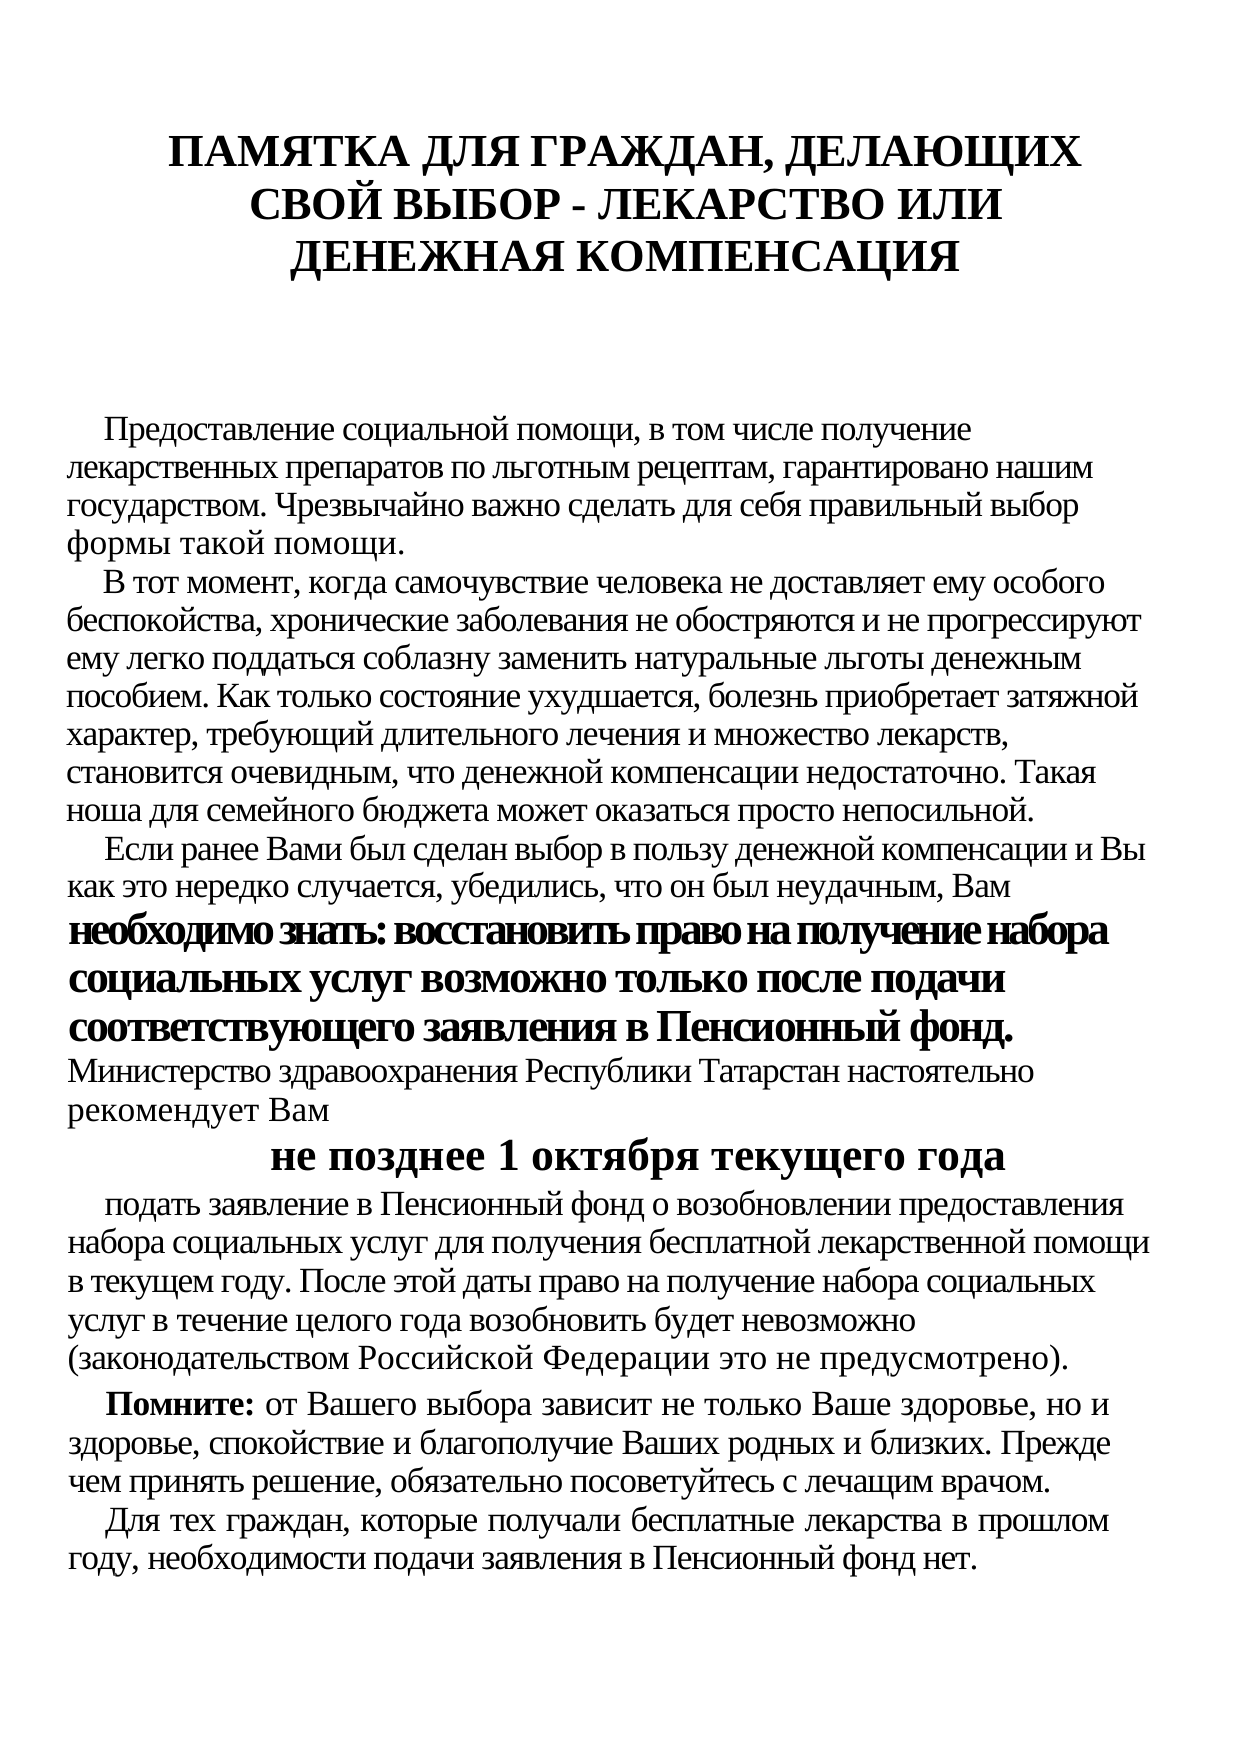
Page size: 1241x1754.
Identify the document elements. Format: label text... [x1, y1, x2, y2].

text подать заявление в Пенсионный фонд о возобновлении предоставления набора социальных услуг для получения бесплатной лекарственной помощи в текущем году. После этой даты право на получение набора социальных услуг в течение целого года возобновить будет невозможно (законодательством Российской Федерации это не предусмотрено). [67, 1184, 1154, 1377]
text не позднее 1 октября текущего года [270, 1133, 1154, 1184]
text Помните: от Вашего выбора зависит не только Ваше здоровье, но и здоровье, спокойствие и благополучие Ваших родных и близких. Прежде чем принять решение, обязательно посоветуйтесь с лечащим врачом. [68, 1385, 1111, 1500]
text В тот момент, когда самочувствие человека не доставляет ему особого беспокойства, хронические заболевания не обостряются и не прогрессируют ему легко поддаться соблазну заменить натуральные льготы денежным пособием. Как только состояние ухудшается, болезнь приобретает затяжной характер, требующий длительного лечения и множество лекарств, становится очевидным, что денежной компенсации недостаточно. Такая ноша для семейного бюджета может оказаться просто непосильной. [66, 563, 1154, 829]
text Для тех граждан, которые получали бесплатные лекарства в прошлом году, необходимости подачи заявления в Пенсионный фонд нет. [68, 1500, 1111, 1577]
text ПАМЯТКА ДЛЯ ГРАЖДАН, ДЕЛАЮЩИХ СВОЙ ВЫБОР - ЛЕКАРСТВО ИЛИ ДЕНЕЖНАЯ КОМПЕНСАЦИЯ [122, 125, 1129, 282]
text Министерство здравоохранения Республики Татарстан настоятельно рекомендует Вам [67, 1051, 1091, 1129]
text Если ранее Вами был сделан выбор в пользу денежной компенсации и Вы как это нередко случается, убедились, что он был неудачным, Вам [67, 829, 1154, 906]
text необходимо знать: восстановить право на получение набора социальных услуг возможно только после подачи соответствующего заявления в Пенсионный фонд. [68, 906, 1154, 1051]
text Предоставление социальной помощи, в том числе получение лекарственных препаратов по льготным рецептам, гарантировано нашим государством. Чрезвычайно важно сделать для себя правильный выбор формы такой помощи. [66, 410, 1154, 562]
